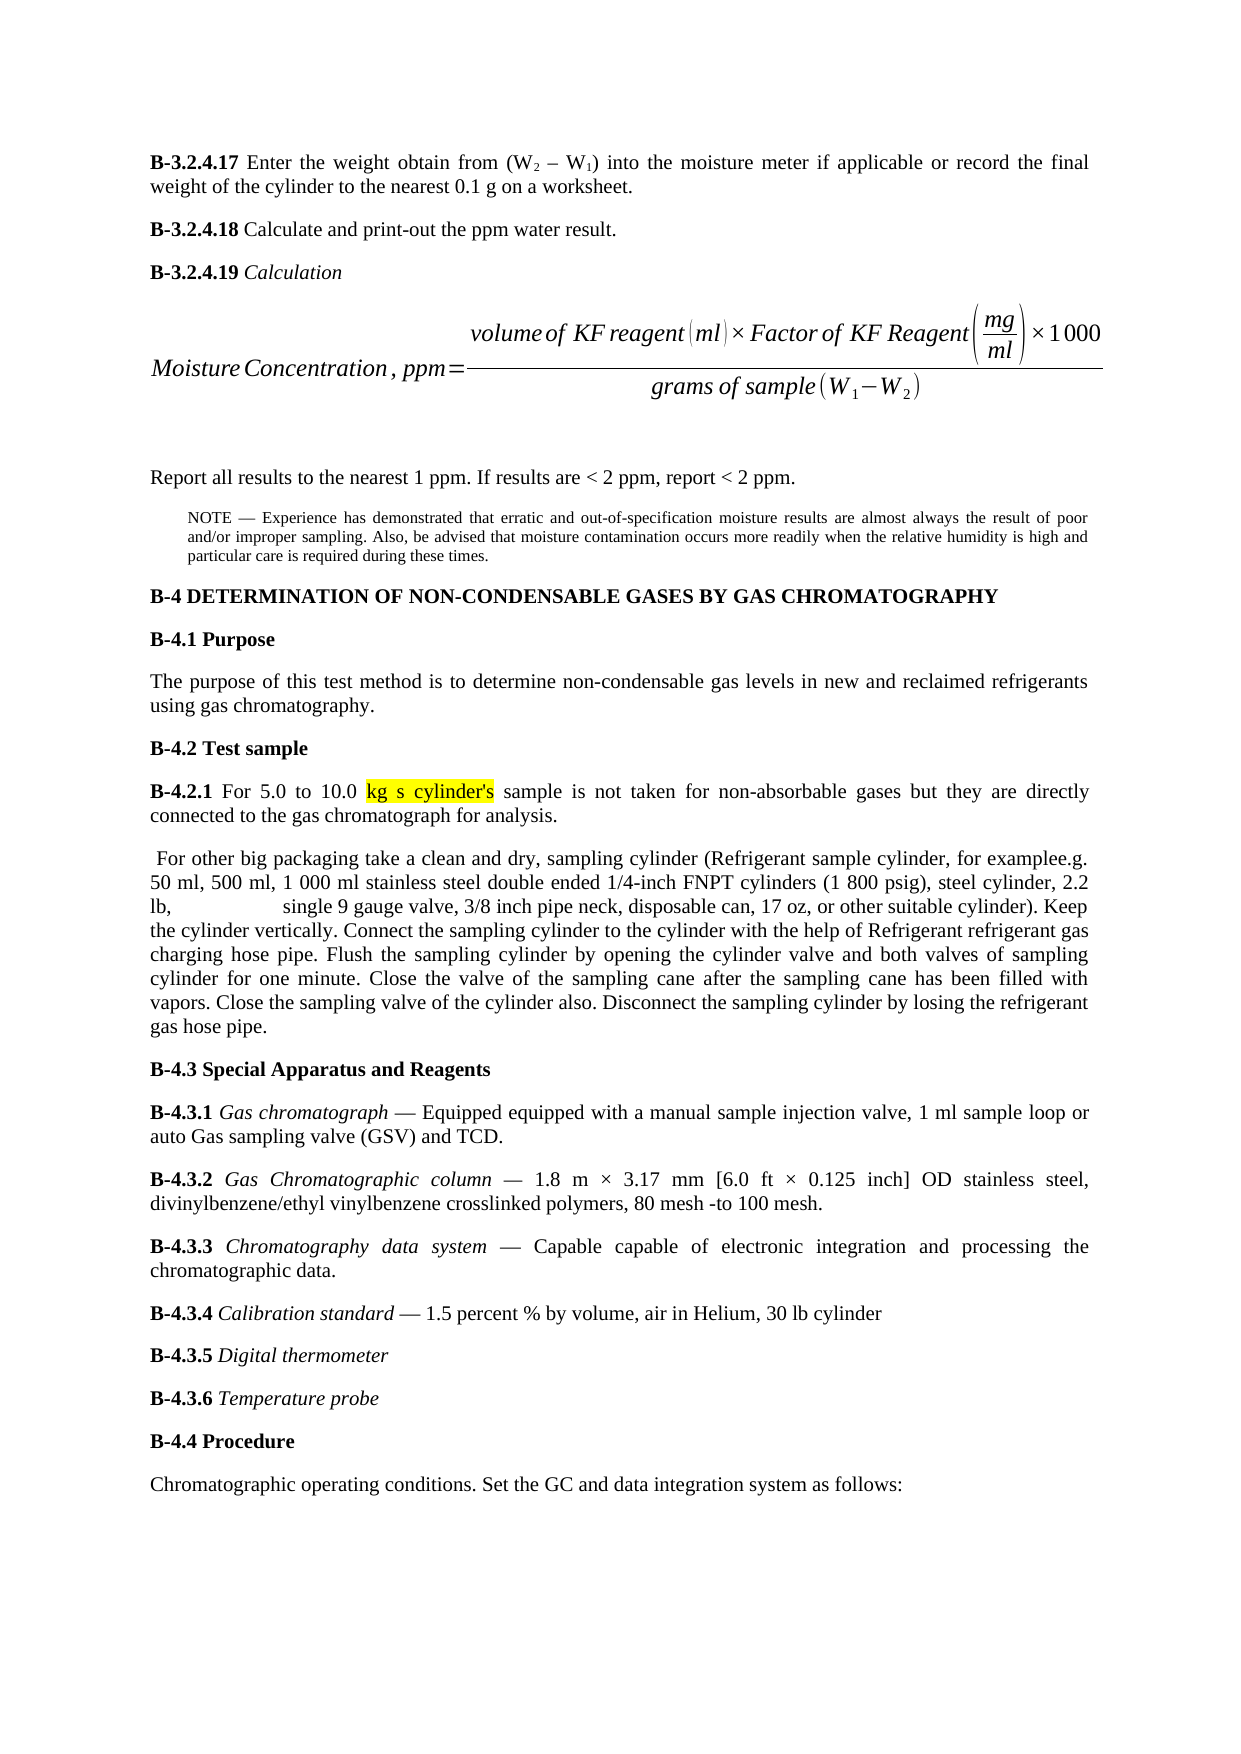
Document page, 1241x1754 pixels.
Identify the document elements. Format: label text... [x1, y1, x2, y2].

text The purpose of this test method is to determine non-condensable gas levels in new and reclaimed refrigerants using gas chromatography. [150, 669, 1090, 717]
text Report all results to the nearest 1 ppm. If results are < 2 ppm, report < 2 ppm. [150, 464, 1090, 489]
text B-4.3.3 Chromatography data system — of electronic integration and processing the chromatographic data. [150, 1234, 1090, 1282]
text B-4.1 Purpose [150, 626, 1090, 651]
text B-4.2.1 For 5.0 to 10.0 kgcylinders sample is not taken for non-absorbable gases but they are directly connected to the gas chromatograph for analysis. [150, 779, 1090, 827]
text B-4 DETERMINATION OF NON-CONDENSABLE GASES BY GAS CHROMATOGRAPHY [150, 584, 1090, 608]
text B-4.3.6 Temperature probe [150, 1386, 1090, 1410]
text NOTE — Experience has demonstrated that erratic and out-of-specification moisture results are almost always the result of poor and/or improper sampling. Also, be advised that moisture contamination occurs more readily when the relative humidity is high and particular care is required during these times. [187, 507, 1090, 565]
text B-3.2.4.17 Enter the weight obtain from (W2 – W1) into the moisture meter if applicable or record the final weight of the cylinder to the nearest 0.1 g on a worksheet. [150, 150, 1090, 198]
text B-3.2.4.19 Calculation [150, 260, 1090, 284]
text Chromatographic operating conditions. Set the GC and data integration system as follows: [150, 1472, 1090, 1496]
text B-4.2 Test sample [150, 736, 1090, 760]
text For other big packaging take a clean and dry, sampling cylinder (Refrigerant sample cylinder, 50 ml, 500 ml, 1000 ml stainless steel double ended 1/4-inch FNPT cylinders (1800 psig), steel cylinder, 2.2 lb, single 9 gauge valve, 3/8 inch pipe neck, disposable can, 17 oz, or other suitable cylinder). Keep the cylinder vertically. Connect the sampling cylinder to the cylinder with the help of gas charging hose pipe. Flush the sampling cylinder by opening the cylinder valve and both valves of sampling cylinder for one minute. Close the valve of the sampling cane after the sampling cane has been filled with vapors. Close the sampling valve of the cylinder also. Disconnect the sampling cylinder by losing the refrigerant gas hose pipe. [150, 846, 1090, 1038]
text B-4.3.5 Digital thermometer [150, 1343, 1090, 1367]
text B-4.3.4 Calibration standard — 1.5 by volume, air in Helium, 30 lb cylinder [150, 1301, 1090, 1324]
text B-3.2.4.18 Calculate and print-out the ppm water result. [150, 217, 1090, 241]
text B-4.3 Special Apparatus and Reagents [150, 1057, 1090, 1081]
text B-4.3.2 Gas Chromatographic column — 1.8 m × 3.17 mm [6.0 ft × 0.125 inch] OD stainless steel, divinylbenzene/ethyl vinylbenzene crosslinked polymers, 80100 mesh. [150, 1167, 1090, 1215]
text B-4.3.1 Gas chromatograph — with a manual sample injection valve, 1 ml sample loop or auto Gas sampling valve (GSV) and TCD. [150, 1100, 1090, 1148]
text B-4.4 Procedure [150, 1429, 1090, 1453]
